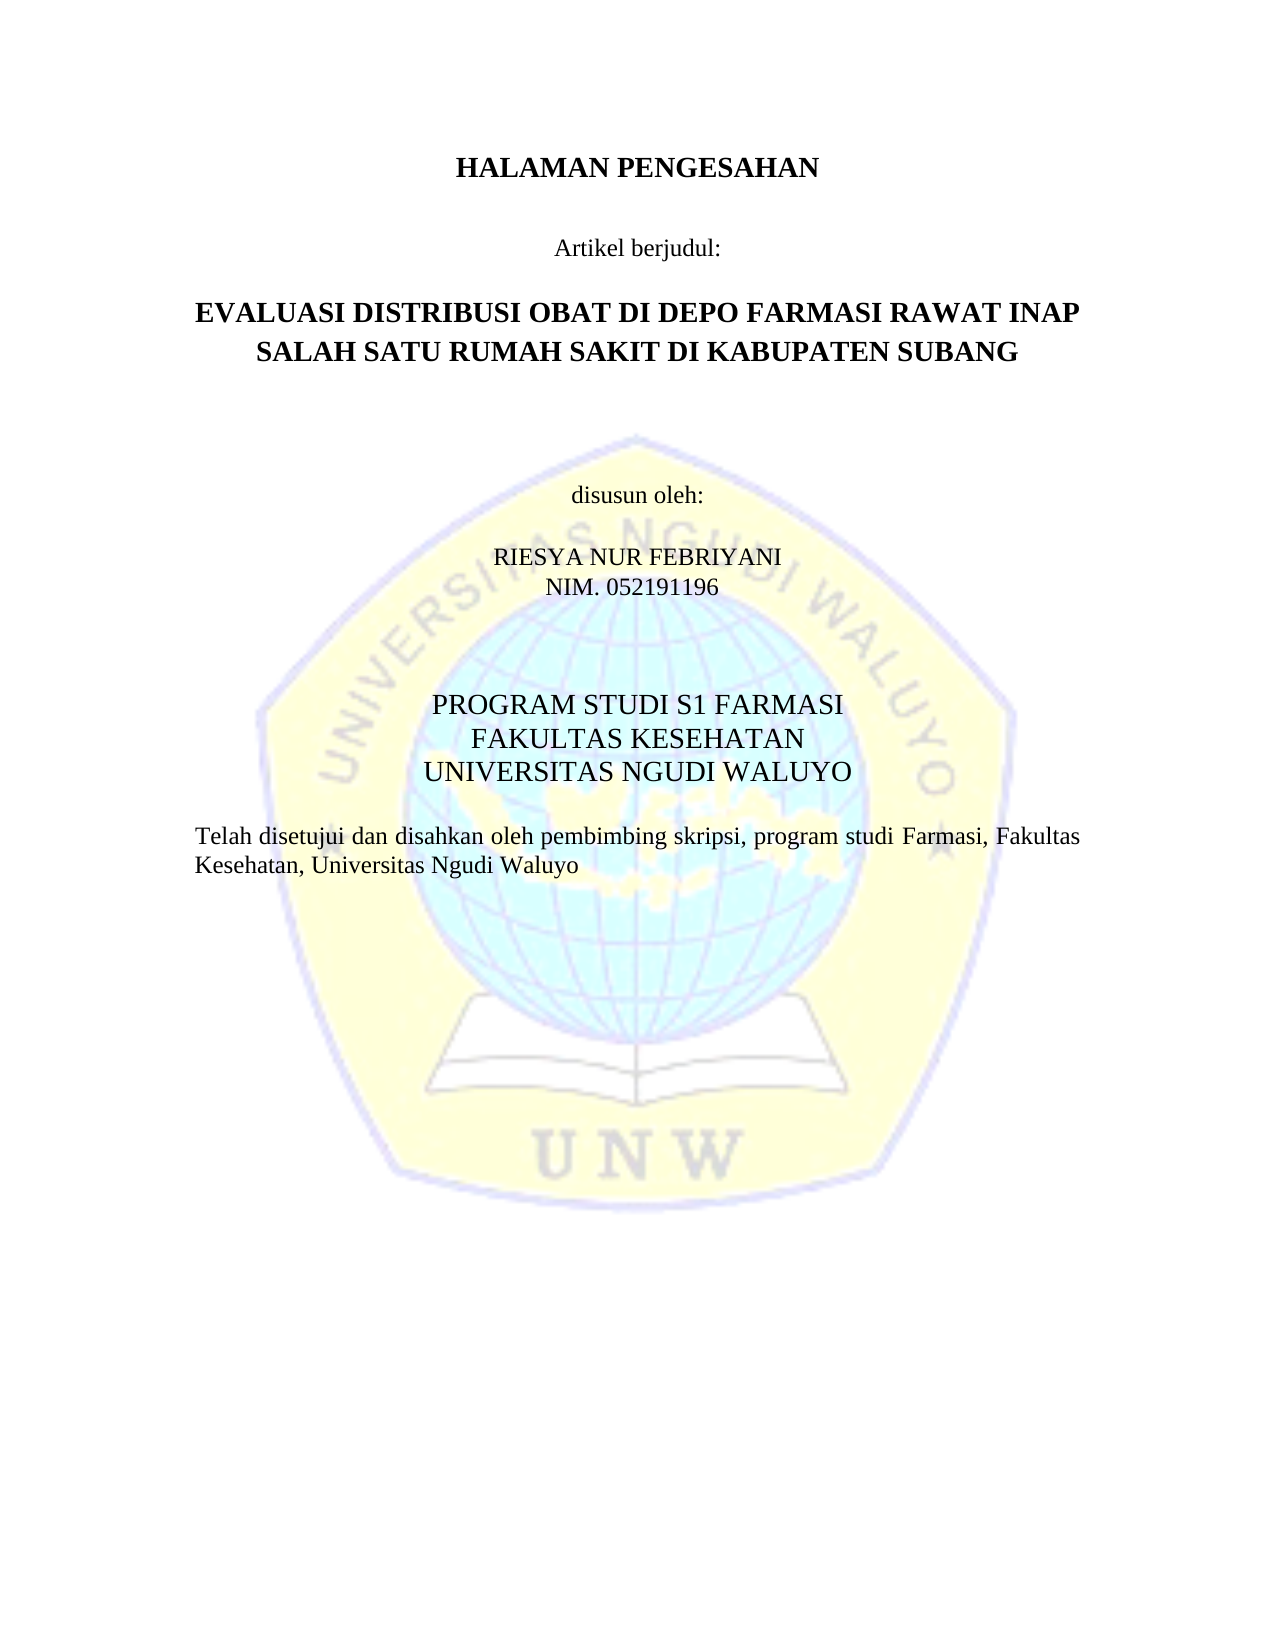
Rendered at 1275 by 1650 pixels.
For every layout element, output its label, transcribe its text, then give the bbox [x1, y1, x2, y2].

text EVALUASI DISTRIBUSI OBAT DI DEPO FARMASI RAWAT INAP SALAH SATU RUMAH SAKIT DI KABUPATEN SUBANG [150, 295, 1125, 367]
text PROGRAM STUDI S1 FARMASI [150, 687, 1125, 721]
text disusun oleh: [150, 447, 1125, 509]
text UNIVERSITAS NGUDI WALUYO [150, 754, 1125, 788]
text FAKULTAS KESEHATAN [150, 721, 1125, 754]
text RIESYA NUR FEBRIYANI [150, 542, 1125, 571]
text NIM. 052191196 [150, 572, 1114, 601]
text Artikel berjudul: [150, 233, 1125, 262]
text Telah disetujui dan disahkan oleh pembimbing skripsi, program studi Farmasi, Fakultas Kesehatan, Universitas Ngudi Waluyo [194, 821, 1080, 879]
subtitle HALAMAN PENGESAHAN [150, 150, 1125, 183]
